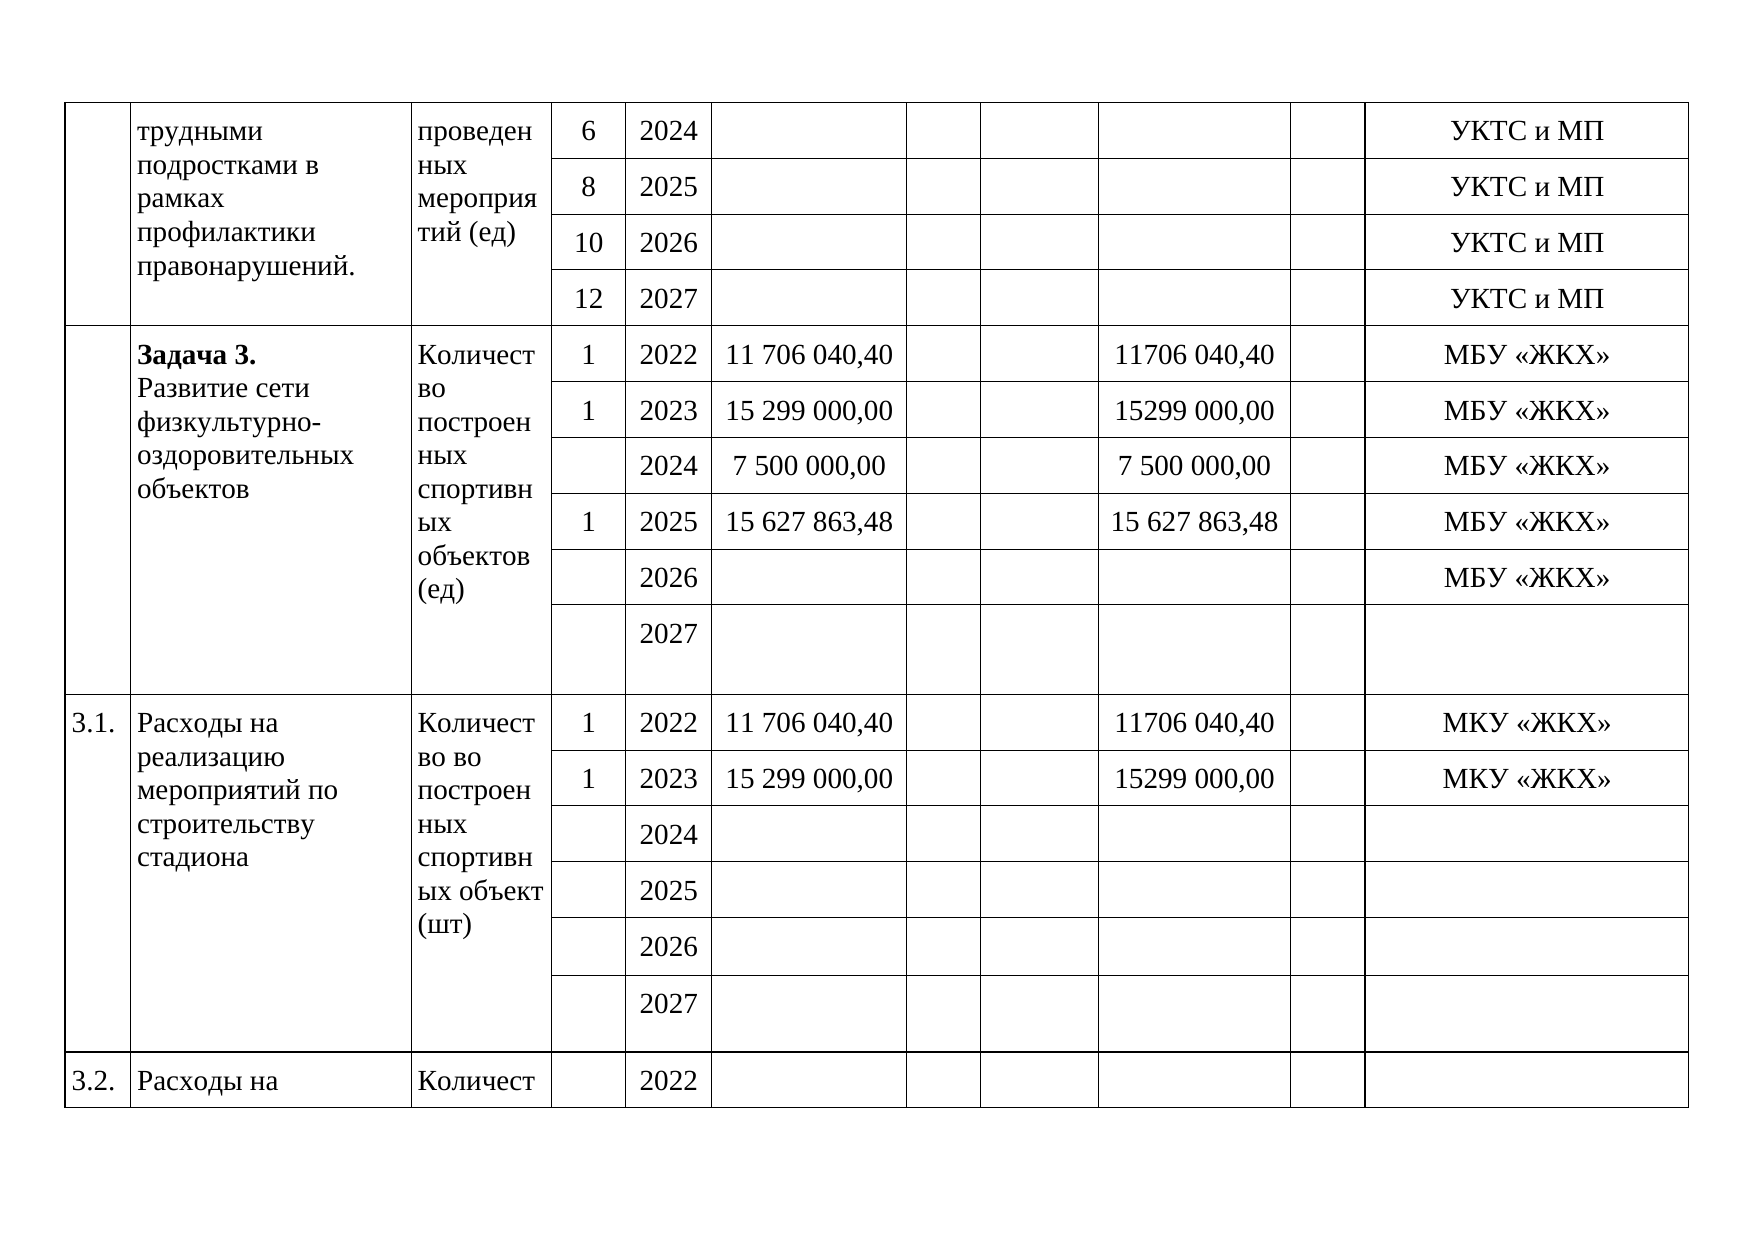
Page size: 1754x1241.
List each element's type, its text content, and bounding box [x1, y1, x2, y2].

table_cell [712, 862, 906, 917]
table_cell [981, 1053, 1098, 1107]
table_cell 1 [552, 751, 625, 805]
table_cell [1291, 976, 1364, 1051]
table_cell МБУ «ЖКХ» [1366, 438, 1688, 493]
table_cell [1099, 103, 1290, 158]
table_cell [552, 918, 625, 975]
table_cell [712, 270, 906, 325]
table_cell [907, 550, 980, 604]
table_cell 2024 [626, 103, 711, 158]
table_cell 2027 [626, 976, 711, 1051]
table_cell [907, 103, 980, 158]
table_cell 6 [552, 103, 625, 158]
table_cell [1366, 862, 1688, 917]
table_cell Расходы на реализацию мероприятий по строительству стадиона [131, 695, 411, 1051]
table_cell [66, 326, 130, 694]
table_cell [907, 918, 980, 975]
table_cell [981, 270, 1098, 325]
table_cell 15 299 000,00 [712, 382, 906, 437]
table_cell [1291, 806, 1364, 861]
table_cell [1366, 918, 1688, 975]
table_cell УКТС и МП [1366, 215, 1688, 269]
table_cell 11 706 040,40 [712, 326, 906, 381]
table_cell [712, 918, 906, 975]
table_cell [981, 159, 1098, 213]
table_cell МКУ «ЖКХ» [1366, 751, 1688, 805]
table_cell 2023 [626, 382, 711, 437]
table_cell 2022 [626, 326, 711, 381]
table_cell [552, 550, 625, 604]
table_cell [981, 605, 1098, 694]
table_cell 15 299 000,00 [712, 751, 906, 805]
table_cell [1291, 751, 1364, 805]
table_cell [907, 270, 980, 325]
table_cell [907, 494, 980, 548]
table_cell [907, 326, 980, 381]
table_cell 11706 040,40 [1099, 326, 1290, 381]
table_cell [907, 862, 980, 917]
table_cell 7 500 000,00 [712, 438, 906, 493]
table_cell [412, 1053, 551, 1107]
table_cell 11706 040,40 [1099, 695, 1290, 749]
table_cell 2024 [626, 438, 711, 493]
table_cell [907, 159, 980, 213]
table_cell [1291, 494, 1364, 548]
table_cell 8 [552, 159, 625, 213]
table_cell [1366, 976, 1688, 1051]
table_cell 1 [552, 494, 625, 548]
table_cell 12 [552, 270, 625, 325]
table_cell 2025 [626, 494, 711, 548]
table_cell 2026 [626, 918, 711, 975]
table_cell [712, 550, 906, 604]
table_cell 2022 [626, 695, 711, 749]
table_cell [552, 806, 625, 861]
table_cell [552, 438, 625, 493]
table_cell [1099, 806, 1290, 861]
table_cell 11 706 040,40 [712, 695, 906, 749]
table_cell [1291, 695, 1364, 749]
table_cell [1291, 918, 1364, 975]
table_cell [712, 605, 906, 694]
table_cell 3.2. [66, 1053, 130, 1107]
table_cell МБУ «ЖКХ» [1366, 326, 1688, 381]
table_cell 2025 [626, 862, 711, 917]
table_cell 15299 000,00 [1099, 382, 1290, 437]
table_cell Задача 3. Развитие сети физкультурно-оздоровительных объектов [131, 326, 411, 694]
table_cell [712, 103, 906, 158]
table_cell МКУ «ЖКХ» [1366, 695, 1688, 749]
table_cell [981, 695, 1098, 749]
table_cell [1291, 159, 1364, 213]
table_cell [907, 605, 980, 694]
table_cell 15 627 863,48 [712, 494, 906, 548]
table_cell [981, 806, 1098, 861]
table_cell Количество построенных спортивных объектов (ед) [412, 326, 551, 694]
table_cell [981, 326, 1098, 381]
table_cell УКТС и МП [1366, 159, 1688, 213]
table_cell [552, 605, 625, 694]
table_cell [1099, 918, 1290, 975]
table_cell МБУ «ЖКХ» [1366, 550, 1688, 604]
table_cell [1366, 605, 1688, 694]
table_cell [712, 1053, 906, 1107]
table_cell [981, 918, 1098, 975]
table_cell [1099, 550, 1290, 604]
table_cell 1 [552, 695, 625, 749]
table_cell 1 [552, 382, 625, 437]
table_cell [1366, 806, 1688, 861]
table_cell 2027 [626, 270, 711, 325]
table_cell [552, 976, 625, 1051]
table_cell 15299 000,00 [1099, 751, 1290, 805]
table_cell [552, 1053, 625, 1107]
table_cell УКТС и МП [1366, 270, 1688, 325]
table_cell [1291, 1053, 1364, 1107]
table_cell [907, 976, 980, 1051]
table_cell [907, 1053, 980, 1107]
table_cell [131, 1053, 411, 1107]
table_cell [981, 862, 1098, 917]
table_cell [1291, 605, 1364, 694]
table_cell [907, 695, 980, 749]
table_cell [1099, 976, 1290, 1051]
table_cell [1291, 438, 1364, 493]
table_cell [712, 806, 906, 861]
table_cell [981, 438, 1098, 493]
table_cell [1291, 215, 1364, 269]
table_cell [1099, 1053, 1290, 1107]
table_cell [907, 751, 980, 805]
table_cell 7 500 000,00 [1099, 438, 1290, 493]
table_cell 2027 [626, 605, 711, 694]
table_cell [981, 494, 1098, 548]
table_cell [981, 751, 1098, 805]
table_cell МБУ «ЖКХ» [1366, 494, 1688, 548]
table_cell [1099, 270, 1290, 325]
table_cell [1099, 159, 1290, 213]
table_cell [1291, 550, 1364, 604]
table_cell [981, 550, 1098, 604]
table_cell 10 [552, 215, 625, 269]
table_cell [712, 215, 906, 269]
table_cell [1291, 862, 1364, 917]
table_cell [1291, 270, 1364, 325]
table_cell [1099, 605, 1290, 694]
table_cell УКТС и МП [1366, 103, 1688, 158]
table_cell [1366, 1053, 1688, 1107]
table_cell 2026 [626, 215, 711, 269]
table_cell МБУ «ЖКХ» [1366, 382, 1688, 437]
table_cell [712, 976, 906, 1051]
table_cell 15 627 863,48 [1099, 494, 1290, 548]
table_cell 2026 [626, 550, 711, 604]
table_cell 2024 [626, 806, 711, 861]
table_cell [1291, 103, 1364, 158]
table_cell 2023 [626, 751, 711, 805]
table_cell [907, 806, 980, 861]
table_cell [981, 976, 1098, 1051]
table_cell 2025 [626, 159, 711, 213]
table_cell [907, 215, 980, 269]
table_cell [907, 438, 980, 493]
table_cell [412, 695, 551, 1051]
table_cell [1099, 862, 1290, 917]
table_cell 2022 [626, 1053, 711, 1107]
table_cell [552, 862, 625, 917]
table_cell 1 [552, 326, 625, 381]
table_cell [1291, 326, 1364, 381]
table_cell [907, 382, 980, 437]
table_cell 3.1. [66, 695, 130, 1051]
table_cell [981, 215, 1098, 269]
table_cell [981, 103, 1098, 158]
table_cell [712, 159, 906, 213]
table_cell [981, 382, 1098, 437]
table_cell [1291, 382, 1364, 437]
table_cell [1099, 215, 1290, 269]
